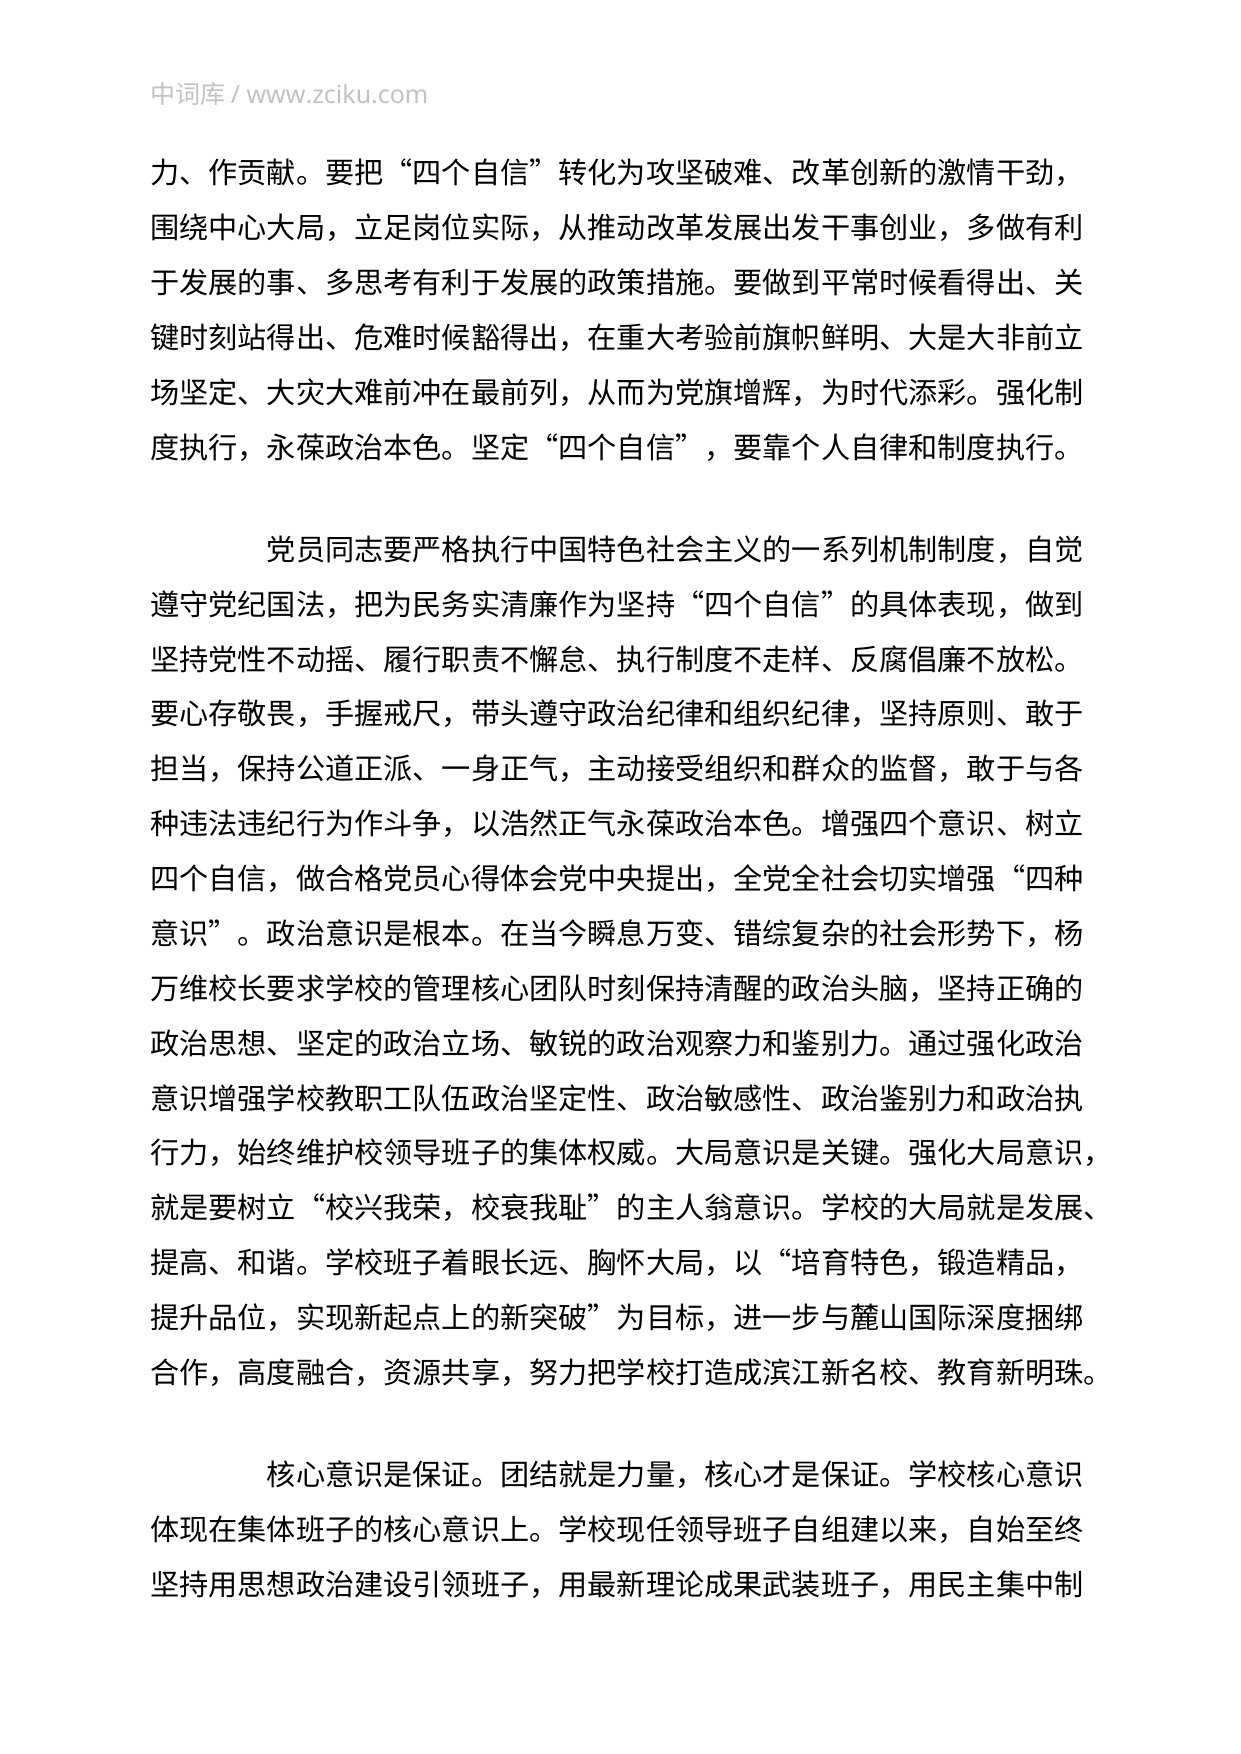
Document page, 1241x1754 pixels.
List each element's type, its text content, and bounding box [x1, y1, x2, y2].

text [150, 1451, 1090, 1603]
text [150, 150, 1090, 467]
text 党员同志要严格执行中国特色社会主义的一系列机制制度，自觉遵守党纪国法，把为民务实清廉作为坚持“四个自信”的具体表现，做到坚持党性不动摇、履行职责不懈怠、执行制度不走样、反腐倡廉不放松。要心存敬畏，手握戒尺，带头遵守政治纪律和组织纪律，坚持原则、敢于担当，保持公道正派、一身正气，主动接受组织和群众的监督，敢于与各种违法违纪行为作斗争，以浩然正气永葆政治本色。增强四个意识、树立四个自信，做合格党员心得体会党中央提出，全党全社会切实增强“四种意识”。政治意识是根本。在当今瞬息万变、错综复杂的社会形势下，杨万维校长要求学校的管理核心团队时刻保持清醒的政治头脑，坚持正确的政治思想、坚定的政治立场、敏锐的政治观察力和鉴别力。通过强化政治意识增强学校教职工队伍政治坚定性、政治敏感性、政治鉴别力和政治执行力，始终维护校领导班子的集体权威。大局意识是关键。强化大局意识，就是要树立“校兴我荣，校衰我耻”的主人翁意识。学校的大局就是发展、提高、和谐。学校班子着眼长远、胸怀大局，以“培育特色，锻造精品，提升品位，实现新起点上的新突破”为目标，进一步与麓山国际深度捆绑合作，高度融合，资源共享，努力把学校打造成滨江新名校、教育新明珠。 [150, 526, 1090, 1392]
